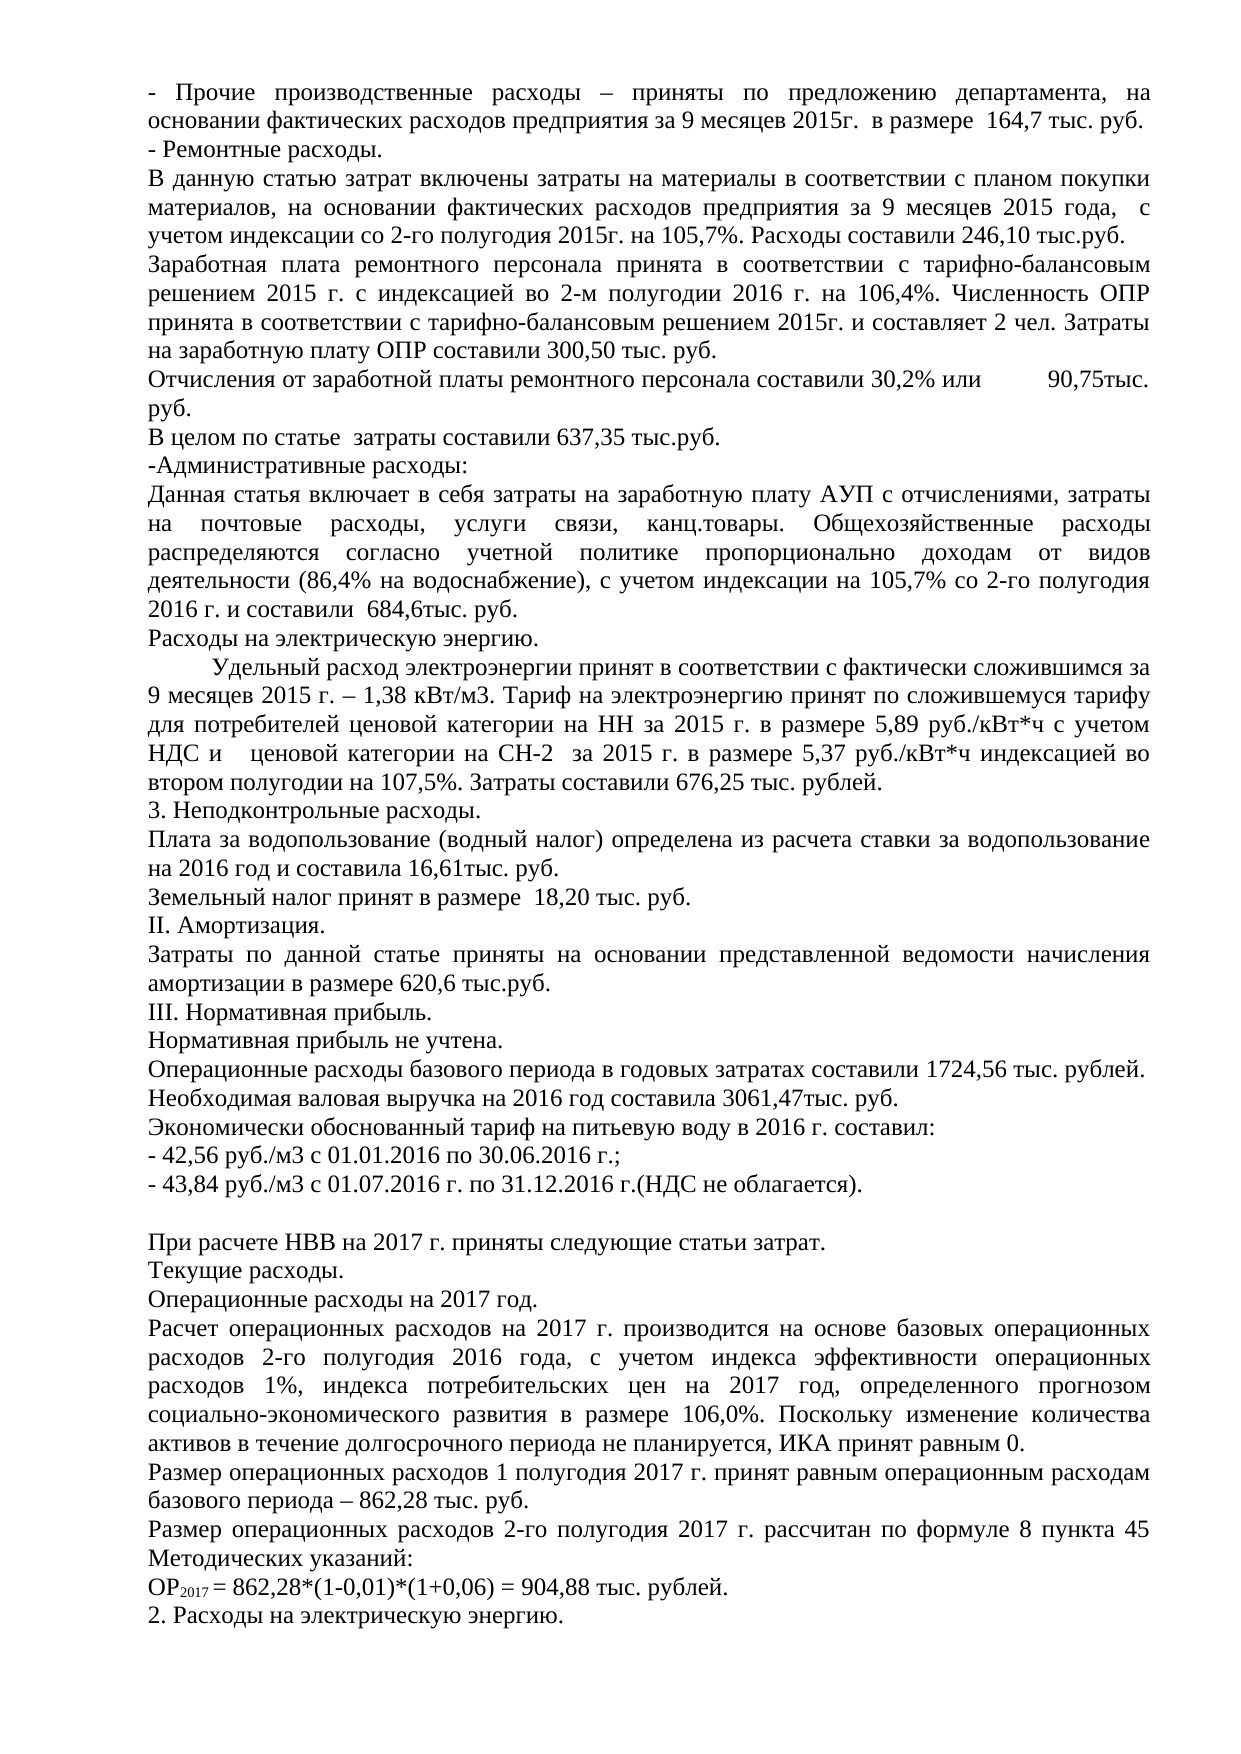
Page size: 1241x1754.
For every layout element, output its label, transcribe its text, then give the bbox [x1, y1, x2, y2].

text Размер операционных расходов 1 полугодия 2017 г. принят равным операционным расходам базового периода – 862,28 тыс. руб. [148, 1457, 1152, 1514]
text Необходимая валовая выручка на 2016 год составила 3061,47тыс. руб. [148, 1083, 1152, 1112]
text - 42,56 руб./м3 с 01.01.2016 по 30.06.2016 г.; [148, 1141, 1152, 1169]
text Экономически обоснованный тариф на питьевую воду в 2016 г. составил: [148, 1112, 1152, 1141]
text Операционные расходы базового периода в годовых затратах составили 1724,56 тыс. рублей. [148, 1054, 1152, 1083]
text 3. Неподконтрольные расходы. [148, 796, 1152, 824]
text - 43,84 руб./м3 с 01.07.2016 г. по 31.12.2016 г.(НДС не облагается). [148, 1169, 1152, 1198]
text Удельный расход электроэнергии принят в соответствии с фактически сложившимся за 9 месяцев 2015 г. – 1,38 кВт/м3. Тариф на электроэнергию принят по сложившемуся тарифу для потребителей ценовой категории на НН за 2015 г. в размере 5,89 руб./кВт*ч с учетом НДС и ценовой категории на СН-2 за 2015 г. в размере 5,37 руб./кВт*ч индексацией во втором полугодии на 107,5%. Затраты составили 676,25 тыс. рублей. [148, 652, 1152, 796]
text В целом по статье затраты составили 637,35 тыс.руб. [148, 422, 1152, 451]
text При расчете НВВ на 2017 г. приняты следующие статьи затрат. [148, 1227, 1152, 1256]
text 2. Расходы на электрическую энергию. [148, 1601, 1152, 1629]
text В данную статью затрат включены затраты на материалы в соответствии с планом покупки материалов, на основании фактических расходов предприятия за 9 месяцев 2015 года, с учетом индексации со 2-го полугодия 2015г. на 105,7%. Расходы составили 246,10 тыс.руб. [148, 163, 1152, 249]
text - Прочие производственные расходы – приняты по предложению департамента, на основании фактических расходов предприятия за 9 месяцев 2015г. в размере 164,7 тыс. руб. [148, 77, 1152, 134]
text Отчисления от заработной платы ремонтного персонала составили 30,2% или 90,75тыс. руб. [148, 364, 1152, 422]
text Размер операционных расходов 2-го полугодия 2017 г. рассчитан по формуле 8 пункта 45 Методических указаний: [148, 1514, 1152, 1572]
text Текущие расходы. [148, 1256, 1152, 1284]
text III. Нормативная прибыль. [148, 997, 1152, 1026]
text ОР2017 = 862,28*(1-0,01)*(1+0,06) = 904,88 тыс. рублей. [148, 1572, 1152, 1601]
text Расходы на электрическую энергию. [148, 623, 1152, 652]
text Плата за водопользование (водный налог) определена из расчета ставки за водопользование на 2016 год и составила 16,61тыс. руб. [148, 824, 1152, 882]
text Операционные расходы на 2017 год. [148, 1284, 1152, 1313]
text Данная статья включает в себя затраты на заработную плату АУП с отчислениями, затраты на почтовые расходы, услуги связи, канц.товары. Общехозяйственные расходы распределяются согласно учетной политике пропорционально доходам от видов деятельности (86,4% на водоснабжение), с учетом индексации на 105,7% со 2-го полугодия 2016 г. и составили 684,6тыс. руб. [148, 479, 1152, 623]
text -Административные расходы: [148, 451, 1152, 479]
text Заработная плата ремонтного персонала принята в соответствии с тарифно-балансовым решением 2015 г. с индексацией во 2-м полугодии 2016 г. на 106,4%. Численность ОПР принята в соответствии с тарифно-балансовым решением 2015г. и составляет 2 чел. Затраты на заработную плату ОПР составили 300,50 тыс. руб. [148, 249, 1152, 364]
text - Ремонтные расходы. [148, 134, 1152, 163]
text Земельный налог принят в размере 18,20 тыс. руб. [148, 882, 1152, 911]
text Расчет операционных расходов на 2017 г. производится на основе базовых операционных расходов 2-го полугодия 2016 года, с учетом индекса эффективности операционных расходов 1%, индекса потребительских цен на 2017 год, определенного прогнозом социально-экономического развития в размере 106,0%. Поскольку изменение количества активов в течение долгосрочного периода не планируется, ИКА принят равным 0. [148, 1313, 1152, 1457]
text Нормативная прибыль не учтена. [148, 1026, 1152, 1054]
text Затраты по данной статье приняты на основании представленной ведомости начисления амортизации в размере 620,6 тыс.руб. [148, 939, 1152, 997]
text II. Амортизация. [148, 911, 1152, 939]
